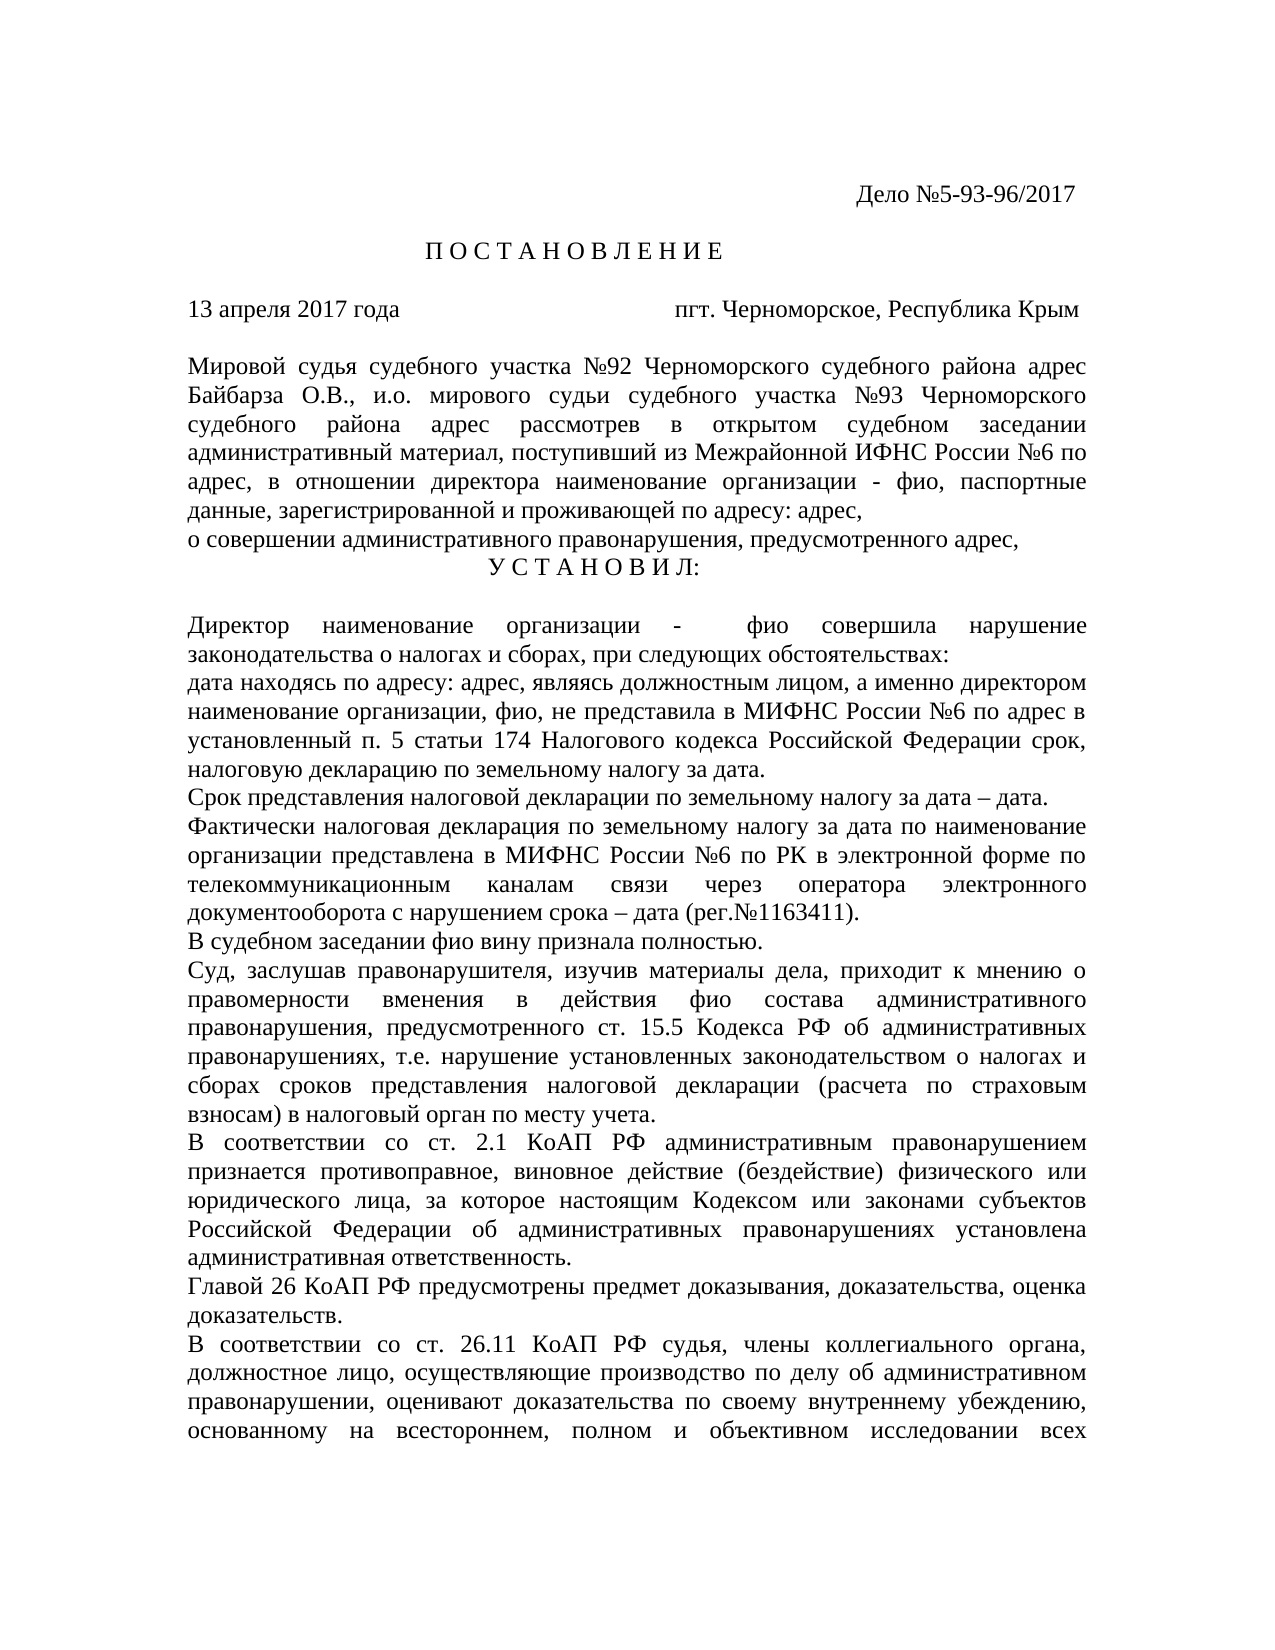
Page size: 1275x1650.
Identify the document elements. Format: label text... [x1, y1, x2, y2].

text В судебном заседании фио вину признала полностью. [187, 926, 1087, 955]
text Дело №5-93-96/2017 [187, 179, 1087, 207]
text У С Т А Н О В И Л: [187, 552, 1087, 581]
text Мировой судья судебного участка №92 Черноморского судебного района адрес Байбарза О.В., и.о. мирового судьи судебного участка №93 Черноморского судебного района адрес рассмотрев в открытом судебном заседании административный материал, поступивший из Межрайонной ИФНС России №6 по адрес, в отношении директора наименование организации - фио, паспортные данные, зарегистрированной и проживающей по адресу: адрес, [187, 351, 1087, 524]
text 13 апреля 2017 года пгт. Черноморское, Республика Крым [187, 294, 1087, 322]
text Срок представления налоговой декларации по земельному налогу за дата – дата. [187, 782, 1087, 811]
text Суд, заслушав правонарушителя, изучив материалы дела, приходит к мнению о правомерности вменения в действия фио состава административного правонарушения, предусмотренного ст. 15.5 Кодекса РФ об административных правонарушениях, т.е. нарушение установленных законодательством о налогах и сборах сроков представления налоговой декларации (расчета по страховым взносам) в налоговый орган по месту учета. [187, 955, 1087, 1127]
text Главой 26 КоАП РФ предусмотрены предмет доказывания, доказательства, оценка доказательств. [187, 1271, 1087, 1329]
text дата находясь по адресу: адрес, являясь должностным лицом, а именно директором наименование организации, фио, не представила в МИФНС России №6 по адрес в установленный п. 5 статьи 174 Налогового кодекса Российской Федерации срок, налоговую декларацию по земельному налогу за дата. [187, 667, 1087, 782]
text В соответствии со ст. 2.1 КоАП РФ административным правонарушением признается противоправное, виновное действие (бездействие) физического или юридического лица, за которое настоящим Кодексом или законами субъектов Российской Федерации об административных правонарушениях установлена административная ответственность. [187, 1127, 1087, 1271]
text Директор наименование организации - фио совершила нарушение законодательства о налогах и сборах, при следующих обстоятельствах: [187, 610, 1087, 667]
text П О С Т А Н О В Л Е Н И Е [187, 236, 1087, 265]
text Фактически налоговая декларация по земельному налогу за дата по наименование организации представлена в МИФНС России №6 по РК в электронной форме по телекоммуникационным каналам связи через оператора электронного документооборота с нарушением срока – дата (рег.№1163411). [187, 811, 1087, 926]
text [187, 1329, 1087, 1444]
text о совершении административного правонарушения, предусмотренного адрес, [187, 524, 1087, 552]
